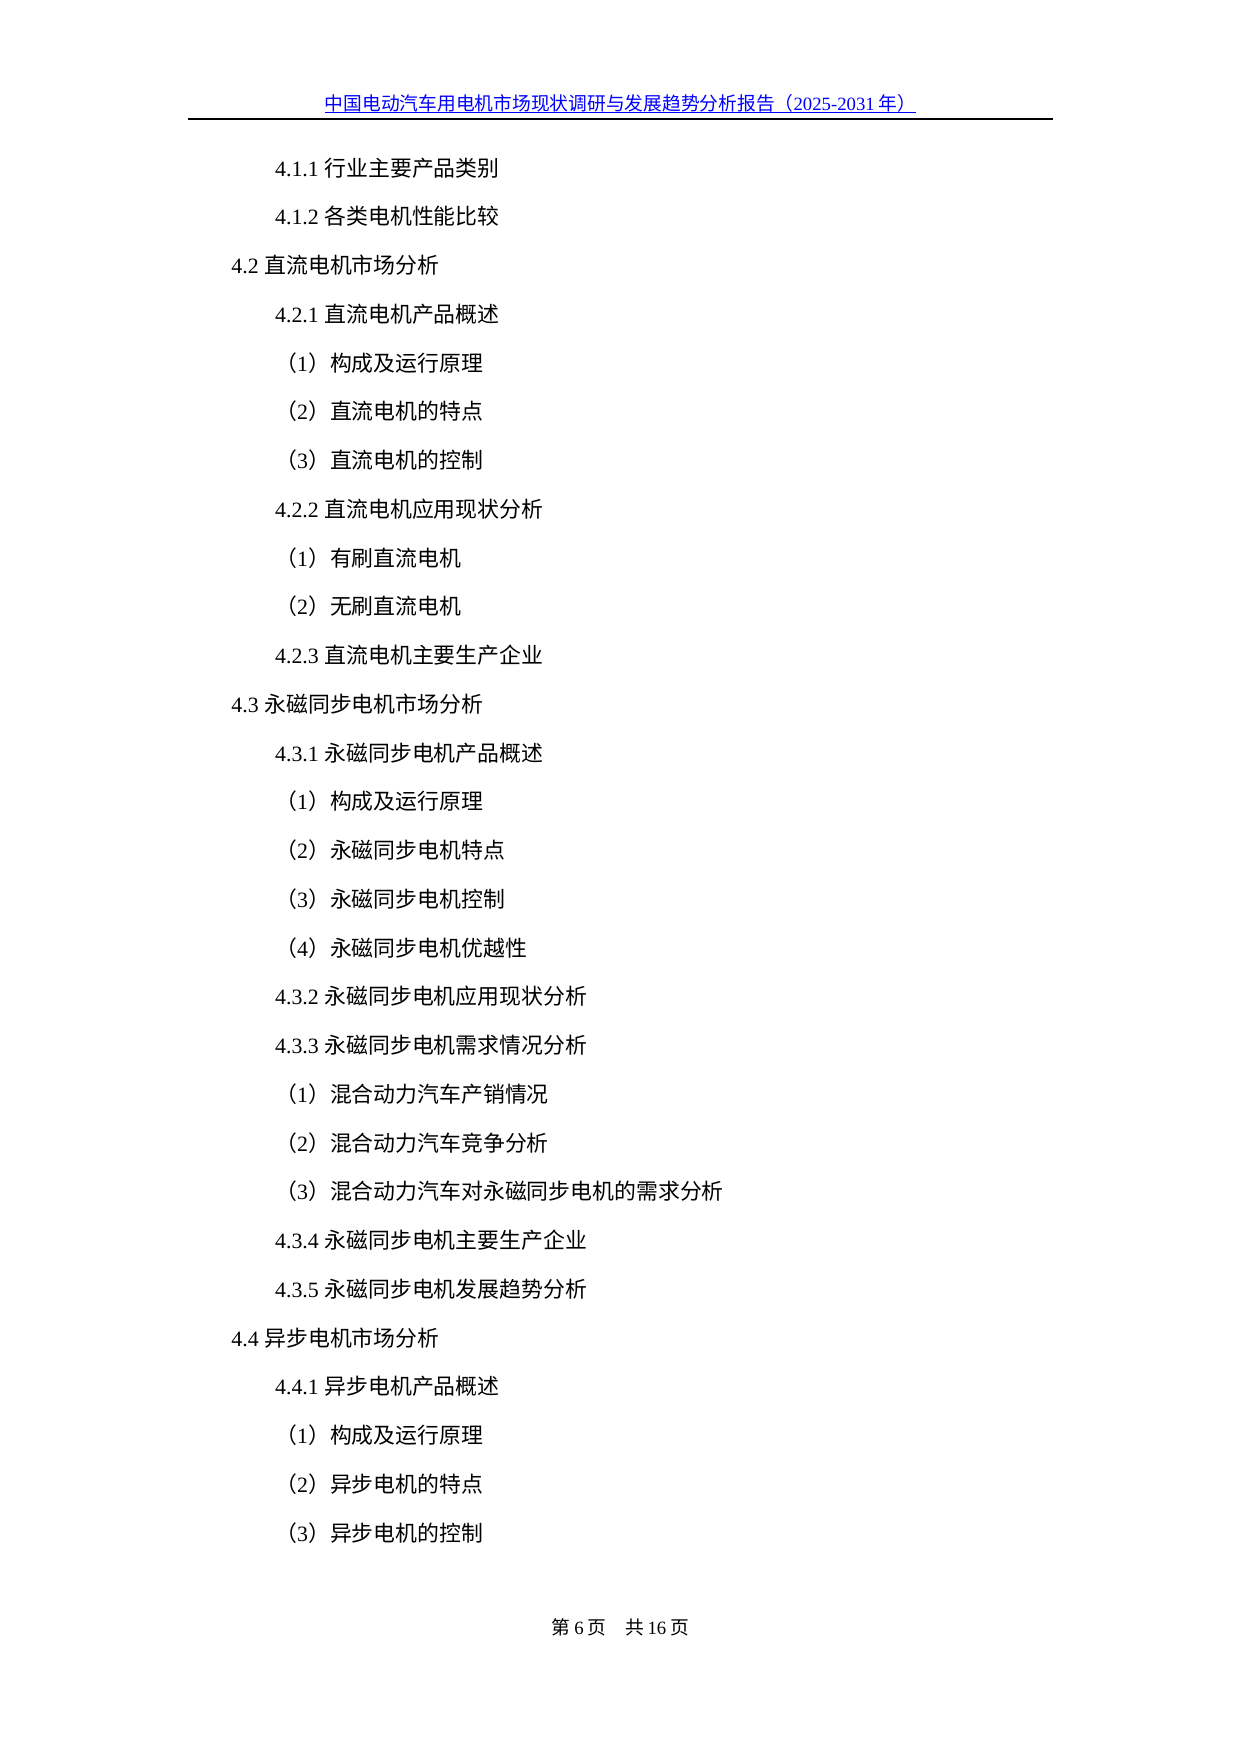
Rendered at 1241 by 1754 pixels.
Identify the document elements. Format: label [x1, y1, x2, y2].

text [187, 150, 1053, 1548]
